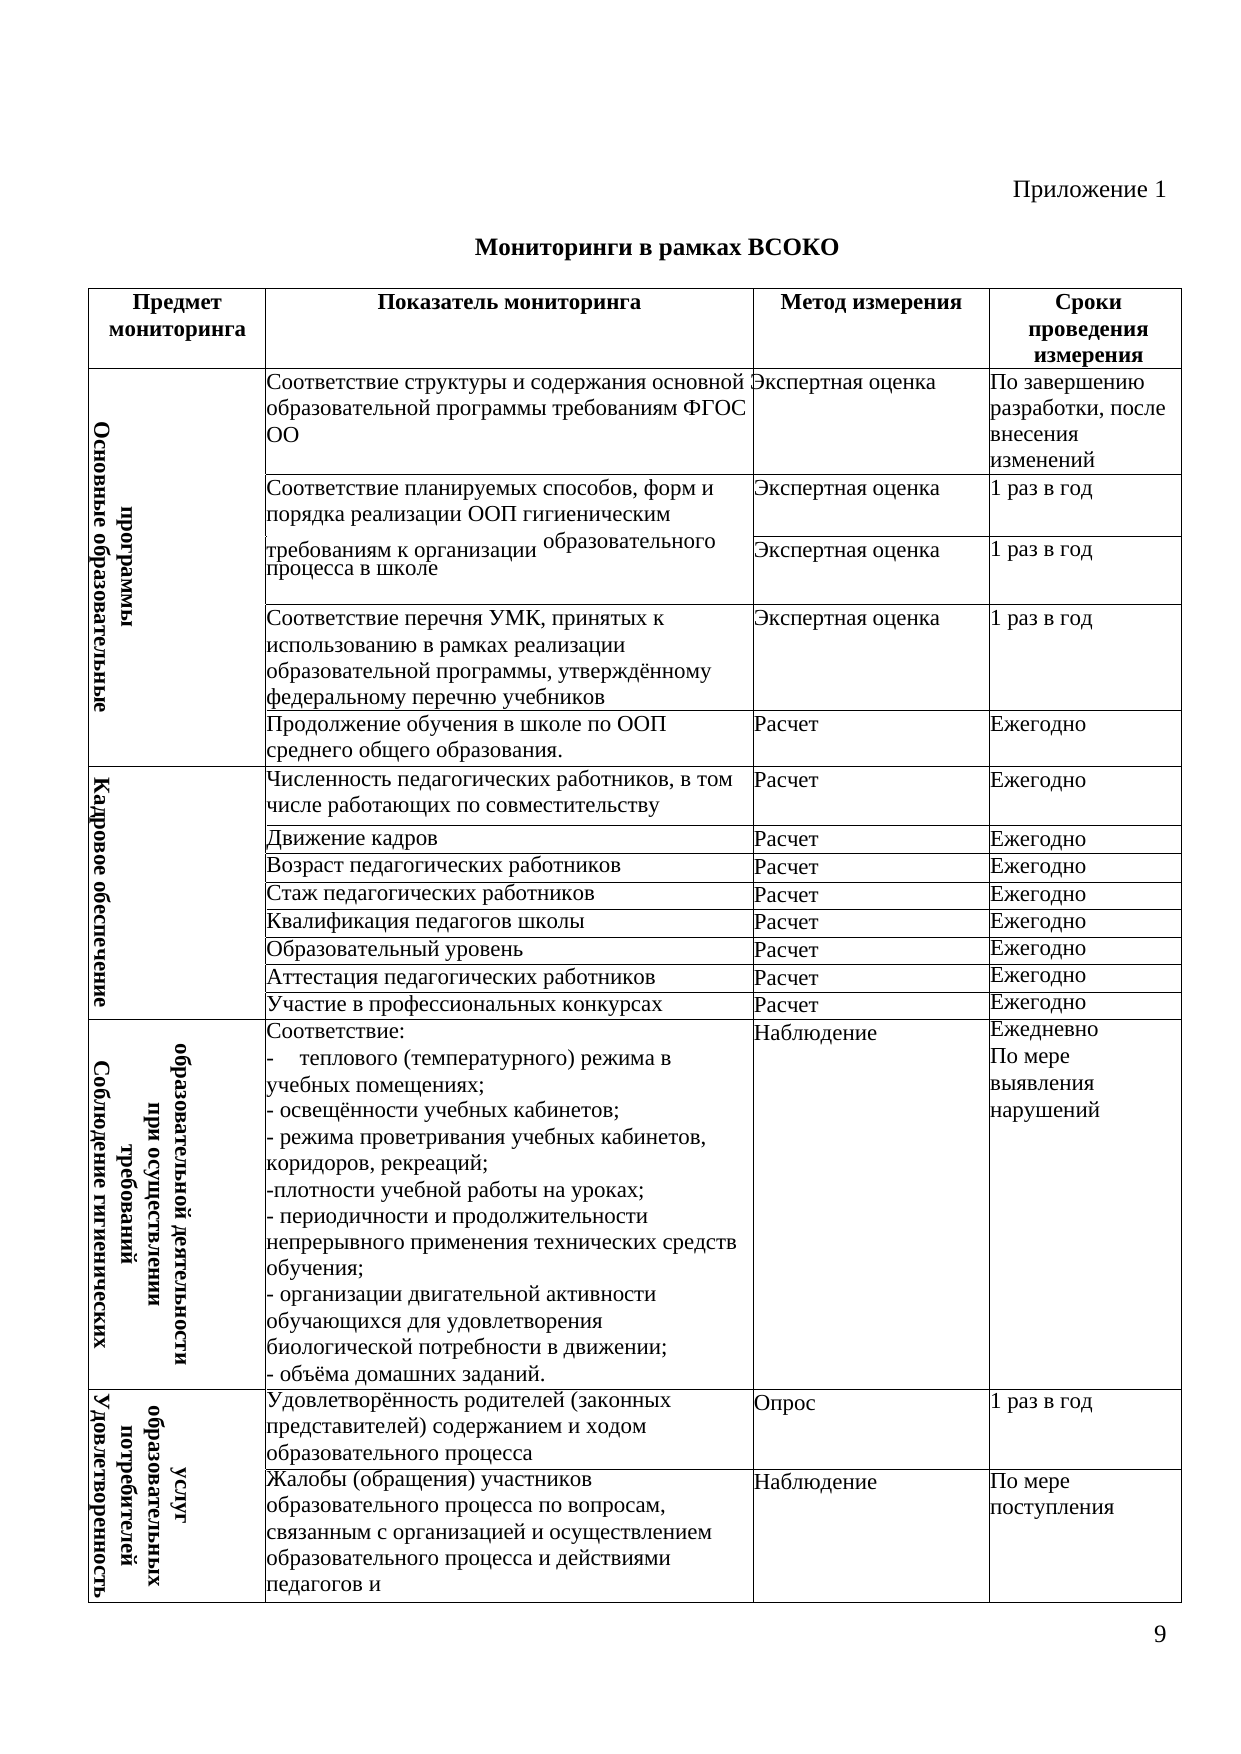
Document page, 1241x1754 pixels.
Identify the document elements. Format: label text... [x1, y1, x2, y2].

text Сроки проведения измерения [1025, 288, 1152, 367]
text Приложение 1 [1013, 174, 1169, 203]
text 9 [1154, 1619, 1169, 1648]
text - организации двигательной активности обучающихся для удовлетворения биологической потребности в движении; - объёма домашних заданий. Удовлетворённость родителей (законных представителей) содержанием и ходом образовательного процесса [266, 1281, 678, 1465]
text Наблюдение [754, 1469, 942, 1495]
text Возраст педагогических работников Стаж педагогических работников Квалификация педагогов школы Образовательный уровень [266, 851, 627, 962]
text - периодичности и продолжительности непрерывного применения технических средств обучения; [266, 1202, 743, 1281]
text 1 раз в год [990, 474, 1169, 500]
text Расчет Расчет Расчет Расчет Расчет Расчет Расчет Наблюдение [754, 826, 879, 1045]
text - режима проветривания учебных кабинетов, коридоров, рекреаций; [266, 1123, 727, 1176]
text Аттестация педагогических работников Участие в профессиональных конкурсах Соответствие: [266, 963, 669, 1044]
text Движение кадров [266, 824, 740, 850]
text Показатель мониторинга Метод измерения [377, 288, 964, 315]
text требованиям к организации образовательного Экспертная оценка [266, 527, 964, 563]
text 1 раз в год [990, 604, 1169, 631]
text Соответствие планируемых способов, форм и Экспертная оценка порядка реализации ООП гигиеническим [266, 474, 946, 527]
text Расчет [754, 711, 942, 737]
text ОО [266, 421, 964, 447]
text По мере поступления [990, 1467, 1120, 1519]
text Ежегодно [990, 766, 1169, 793]
text - освещённости учебных кабинетов; [266, 1097, 740, 1123]
text Жалобы (обращения) участников образовательного процесса по вопросам, связанным с организацией и осуществлением образовательного процесса и действиями педагогов и [266, 1465, 719, 1597]
text 1 раз в год [990, 535, 1169, 562]
text Соответствие перечня УМК, принятых к использованию в рамках реализации образовательной программы, утверждённому федеральному перечню учебников Продолжение обучения в школе по ООП среднего общего образования. [266, 604, 718, 762]
text Соответствие структуры и содержания основной Экспертная оценка образовательной программы требованиям ФГОС [266, 368, 946, 421]
text -плотности учебной работы на уроках; [266, 1176, 740, 1202]
text Расчет [754, 766, 942, 793]
text Опрос [754, 1389, 942, 1415]
text Численность педагогических работников, в том числе работающих по совместительству [266, 765, 739, 817]
text Предмет мониторинга [109, 288, 252, 341]
text Ежегодно Ежегодно Ежегодно Ежегодно Ежегодно Ежегодно Ежегодно Ежедневно По мере выявления нарушений [990, 826, 1106, 1123]
text По завершению разработки, после внесения изменений [990, 368, 1172, 473]
text - теплового (температурного) режима в учебных помещениях; [266, 1044, 676, 1097]
text Экспертная оценка [754, 604, 942, 631]
text 1 раз в год [990, 1387, 1169, 1414]
text Ежегодно [990, 711, 1169, 737]
text Мониторинги в рамках ВСОКО [474, 232, 1169, 261]
